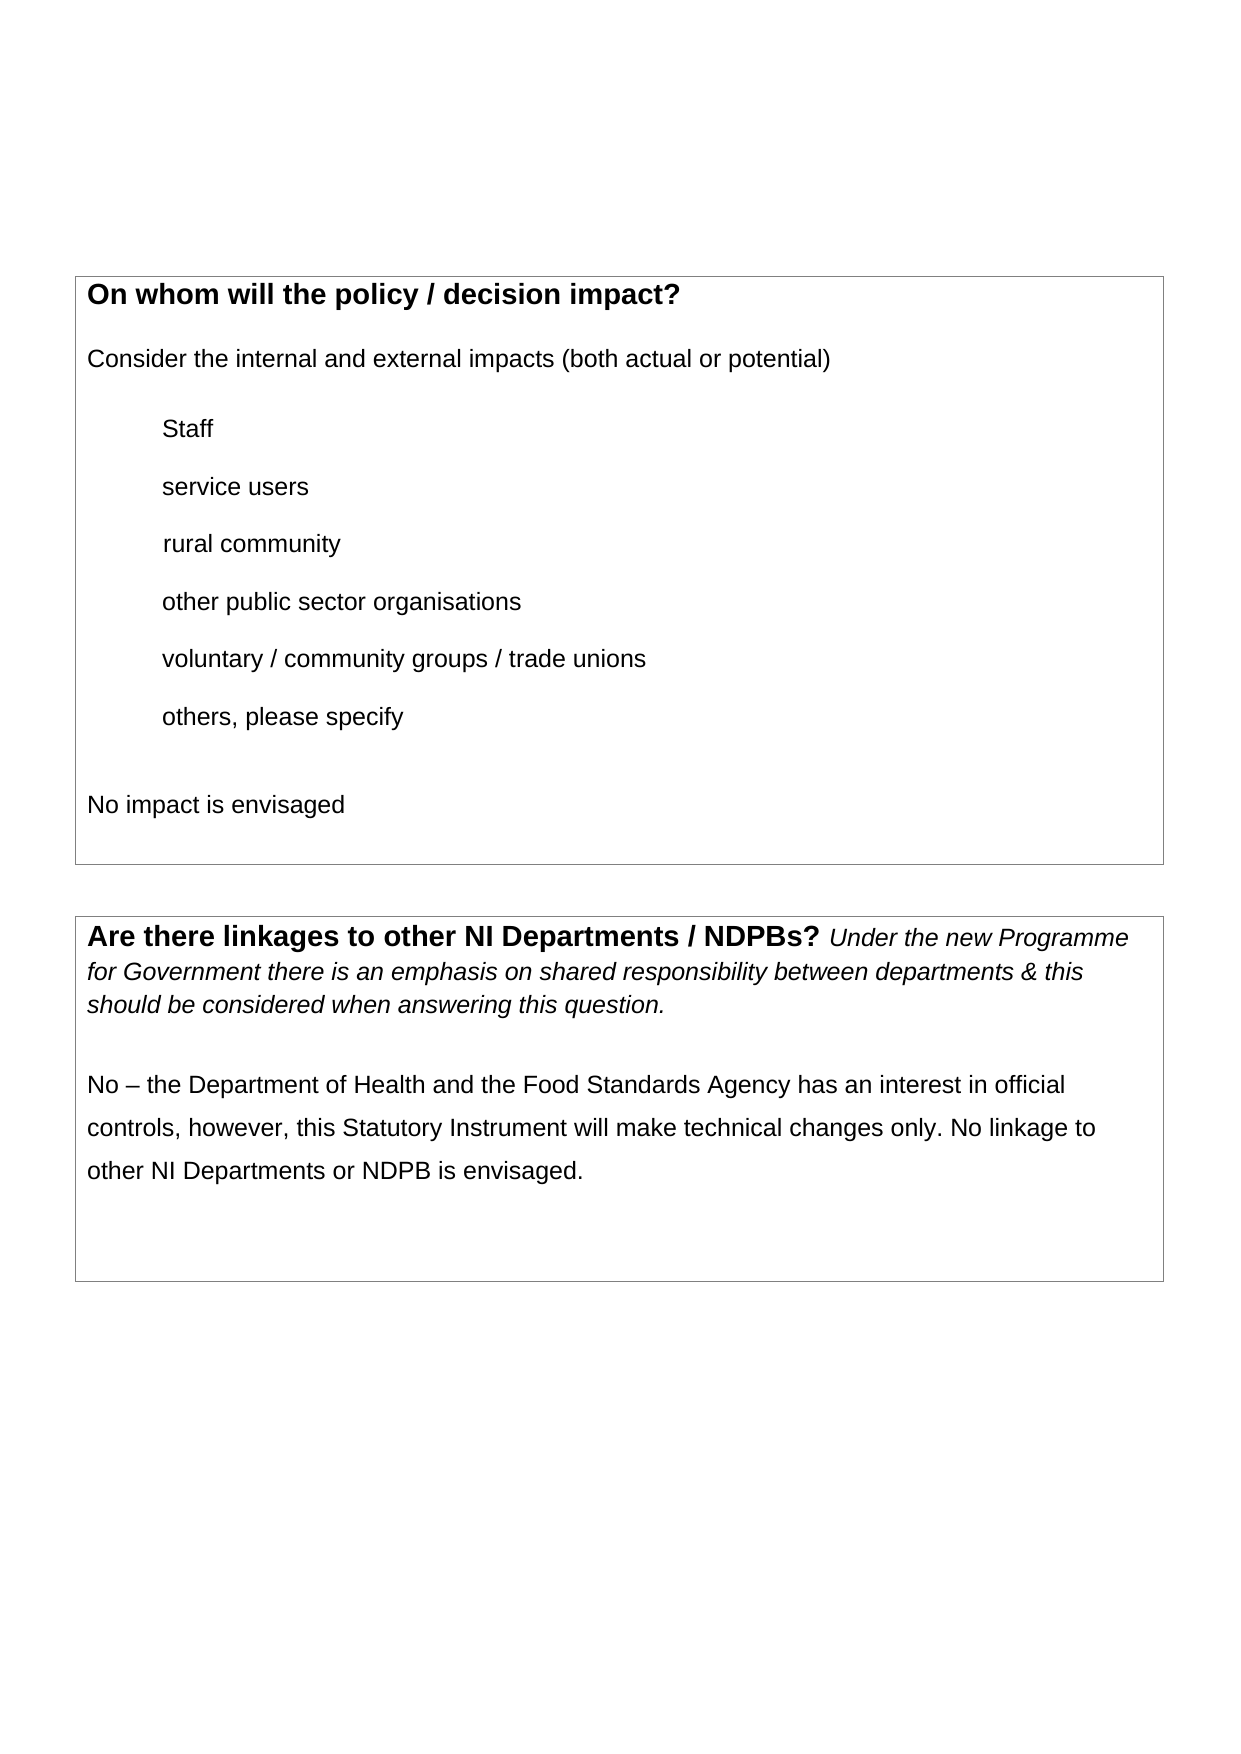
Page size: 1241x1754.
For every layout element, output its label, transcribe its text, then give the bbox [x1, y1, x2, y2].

table_header Are there linkages to other NI Departments / NDPBs? Under the new Programme for Government there is an emphasis on shared responsibility between departments & this should be considered when answering this question. No – the Department of Health and the Food Standards Agency has an interest in official controls, however, this Statutory Instrument will make technical changes only. No linkage to other NI Departments or NDPB is envisaged. [76, 917, 1163, 1281]
table_header On whom will the policy / decision impact? Consider the internal and external impacts (both actual or potential) Staff service users rural community other public sector organisations voluntary / community groups / trade unions others, please specify No impact is envisaged [76, 277, 1163, 864]
